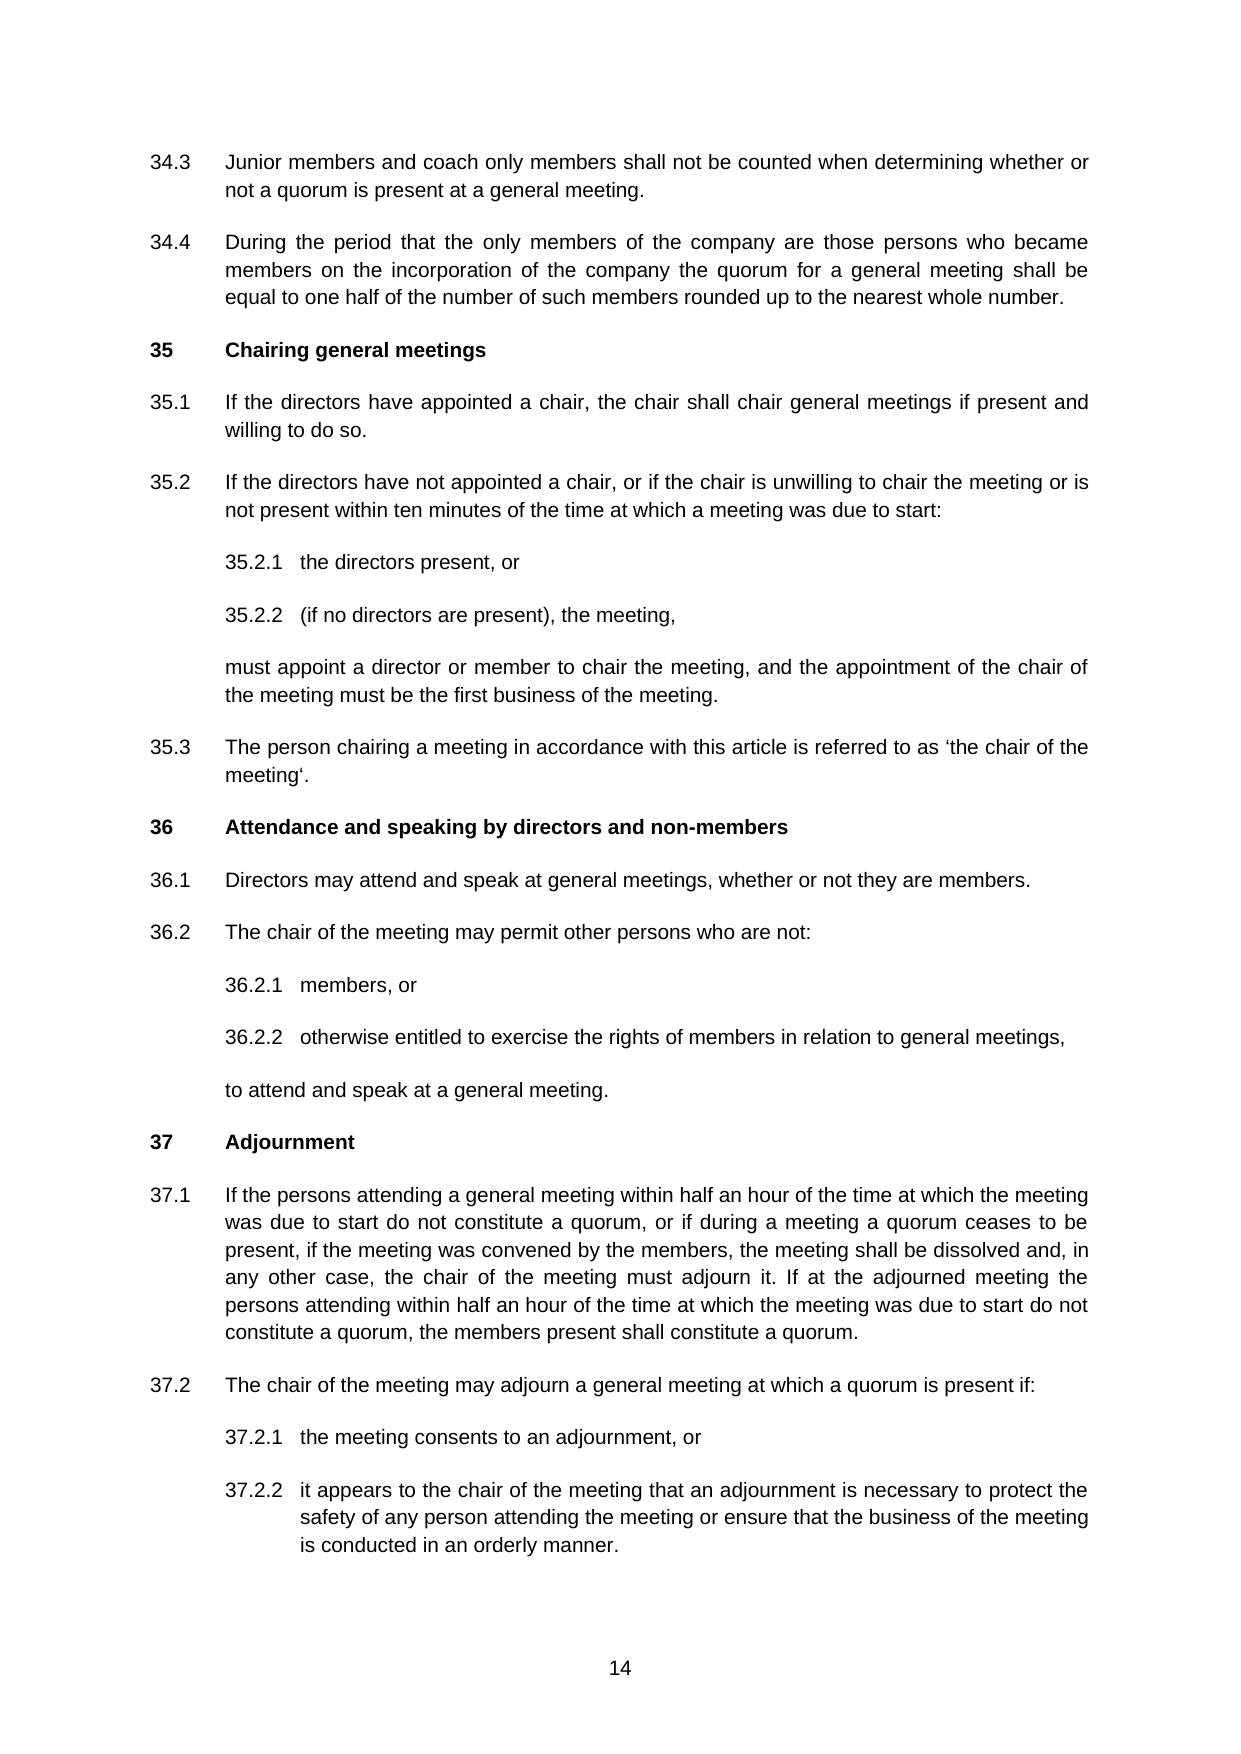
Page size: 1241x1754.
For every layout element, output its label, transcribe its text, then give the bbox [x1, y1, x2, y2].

list it appears to the chair of the meeting that an adjournment is necessary to protect the safety of any person attending the meeting or ensure that the business of the meeting is conducted in an orderly manner. [225, 1477, 1090, 1556]
text must appoint a director or member to chair the meeting, and the appointment of the chair of the meeting must be the first business of the meeting. [225, 655, 1090, 706]
list Attendance and speaking by directors and non-members [150, 815, 1090, 839]
list If the persons attending a general meeting within half an hour of the time at which the meeting was due to start do not constitute a quorum, or if during a meeting a quorum ceases to be present, if the meeting was convened by the members, the meeting shall be dissolved and, in any other case, the chair of the meeting must adjourn it. If at the adjourned meeting the persons attending within half an hour of the time at which the meeting was due to start do not constitute a quorum, the members present shall constitute a quorum. [150, 1182, 1090, 1344]
list the meeting consents to an adjournment, or [225, 1425, 1090, 1449]
list The chair of the meeting may permit other persons who are not: [150, 920, 1090, 944]
list During the period that the only members of the company are those persons who became members on the incorporation of the company the quorum for a general meeting shall be equal to one half of the number of such members rounded up to the nearest whole number. [150, 230, 1090, 309]
list Directors may attend and speak at general meetings, whether or not they are members. [150, 867, 1090, 891]
list Adjournment [150, 1130, 1090, 1154]
list The chair of the meeting may adjourn a general meeting at which a quorum is present if: [150, 1372, 1090, 1396]
list If the directors have appointed a chair, the chair shall chair general meetings if present and willing to do so. [150, 390, 1090, 441]
list (if no directors are present), the meeting, [225, 602, 1090, 626]
list The person chairing a meeting in accordance with this article is referred to as ‘the chair of the meeting‘. [150, 735, 1090, 786]
list members, or [225, 972, 1090, 996]
list the directors present, or [225, 550, 1090, 574]
list otherwise entitled to exercise the rights of members in relation to general meetings, [225, 1025, 1090, 1049]
text to attend and speak at a general meeting. [225, 1077, 1090, 1101]
list Chairing general meetings [150, 337, 1090, 361]
list If the directors have not appointed a chair, or if the chair is unwilling to chair the meeting or is not present within ten minutes of the time at which a meeting was due to start: [150, 470, 1090, 521]
list Junior members and coach only members shall not be counted when determining whether or not a quorum is present at a general meeting. [150, 150, 1090, 201]
